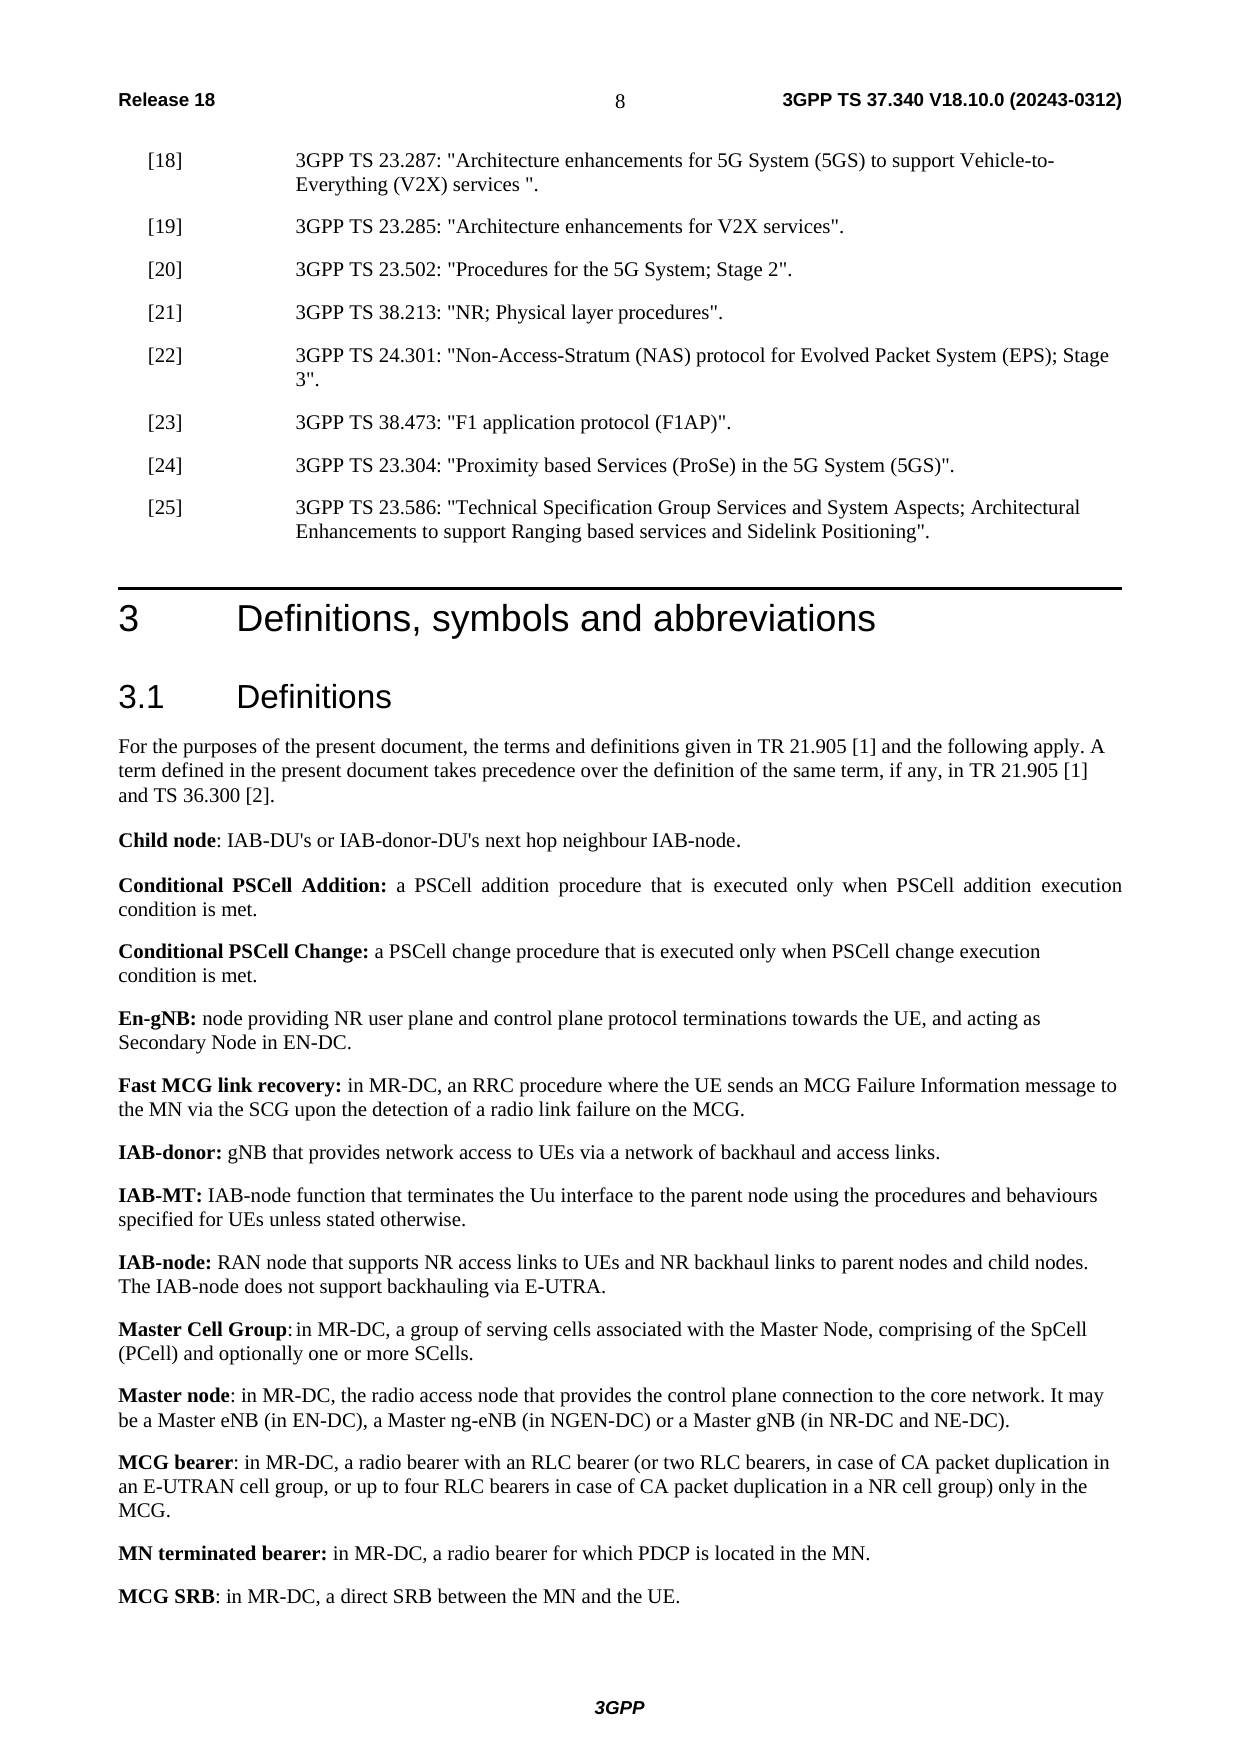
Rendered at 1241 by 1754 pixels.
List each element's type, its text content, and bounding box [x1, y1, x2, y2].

subtitle 3 Definitions, symbols and abbreviations [118, 590, 1122, 640]
text [24] 3GPP TS 23.304: "Proximity based Services (ProSe) in the 5G System (5GS)". [148, 452, 1122, 477]
text [25] 3GPP TS 23.586: "Technical Specification Group Services and System Aspects; Architectural Enhancements to support Ranging based services and Sidelink Positioning". [148, 495, 1122, 543]
text [22] 3GPP TS 24.301: "Non-Access-Stratum (NAS) protocol for Evolved Packet System (EPS); Stage 3". [148, 343, 1122, 391]
text Conditional PSCell Change: a PSCell change procedure that is executed only when PSCell change execution condition is met. [118, 939, 1122, 987]
text Fast MCG link recovery: in MR-DC, an RRC procedure where the UE sends an MCG Failure Information message to the MN via the SCG upon the detection of a radio link failure on the MCG. [118, 1073, 1122, 1121]
text IAB-donor: gNB that provides network access to UEs via a network of backhaul and access links. [118, 1140, 1122, 1164]
text MCG SRB: in MR-DC, a direct SRB between the MN and the UE. [118, 1584, 1122, 1608]
text En-gNB: node providing NR user plane and control plane protocol terminations towards the UE, and acting as Secondary Node in EN-DC. [118, 1006, 1122, 1054]
text IAB-node: RAN node that supports NR access links to UEs and NR backhaul links to parent nodes and child nodes. The IAB-node does not support backhauling via E-UTRA. [118, 1250, 1122, 1298]
text [21] 3GPP TS 38.213: "NR; Physical layer procedures". [148, 300, 1122, 324]
text MCG bearer: in MR-DC, a radio bearer with an RLC bearer (or two RLC bearers, in case of CA packet duplication in an E-UTRAN cell group, or up to four RLC bearers in case of CA packet duplication in a NR cell group) only in the MCG. [118, 1450, 1122, 1522]
text [20] 3GPP TS 23.502: "Procedures for the 5G System; Stage 2". [148, 257, 1122, 281]
text [18] 3GPP TS 23.287: "Architecture enhancements for 5G System (5GS) to support Vehicle-to-Everything (V2X) services ". [148, 147, 1122, 196]
text Master Cell Group: in MR-DC, a group of serving cells associated with the Master Node, comprising of the SpCell (PCell) and optionally one or more SCells. [118, 1317, 1122, 1365]
text [19] 3GPP TS 23.285: "Architecture enhancements for V2X services". [148, 214, 1122, 238]
text IAB-MT: IAB-node function that terminates the Uu interface to the parent node using the procedures and behaviours specified for UEs unless stated otherwise. [118, 1183, 1122, 1231]
text MN terminated bearer: in MR-DC, a radio bearer for which PDCP is located in the MN. [118, 1541, 1122, 1565]
text Child node: IAB-DU's or IAB-donor-DU's next hop neighbour IAB-node. [118, 825, 1122, 854]
text [23] 3GPP TS 38.473: "F1 application protocol (F1AP)". [148, 410, 1122, 434]
subtitle 3.1 Definitions [118, 677, 1122, 716]
text Master node: in MR-DC, the radio access node that provides the control plane connection to the core network. It may be a Master eNB (in EN-DC), a Master ng-eNB (in NGEN-DC) or a Master gNB (in NR-DC and NE-DC). [118, 1383, 1122, 1432]
text For the purposes of the present document, the terms and definitions given in TR 21.905 [1] and the following apply. A term defined in the present document takes precedence over the definition of the same term, if any, in TR 21.905 [1] and TS 36.300 [2]. [118, 734, 1122, 807]
text Conditional PSCell Addition: a PSCell addition procedure that is executed only when PSCell addition execution condition is met. [118, 872, 1122, 921]
